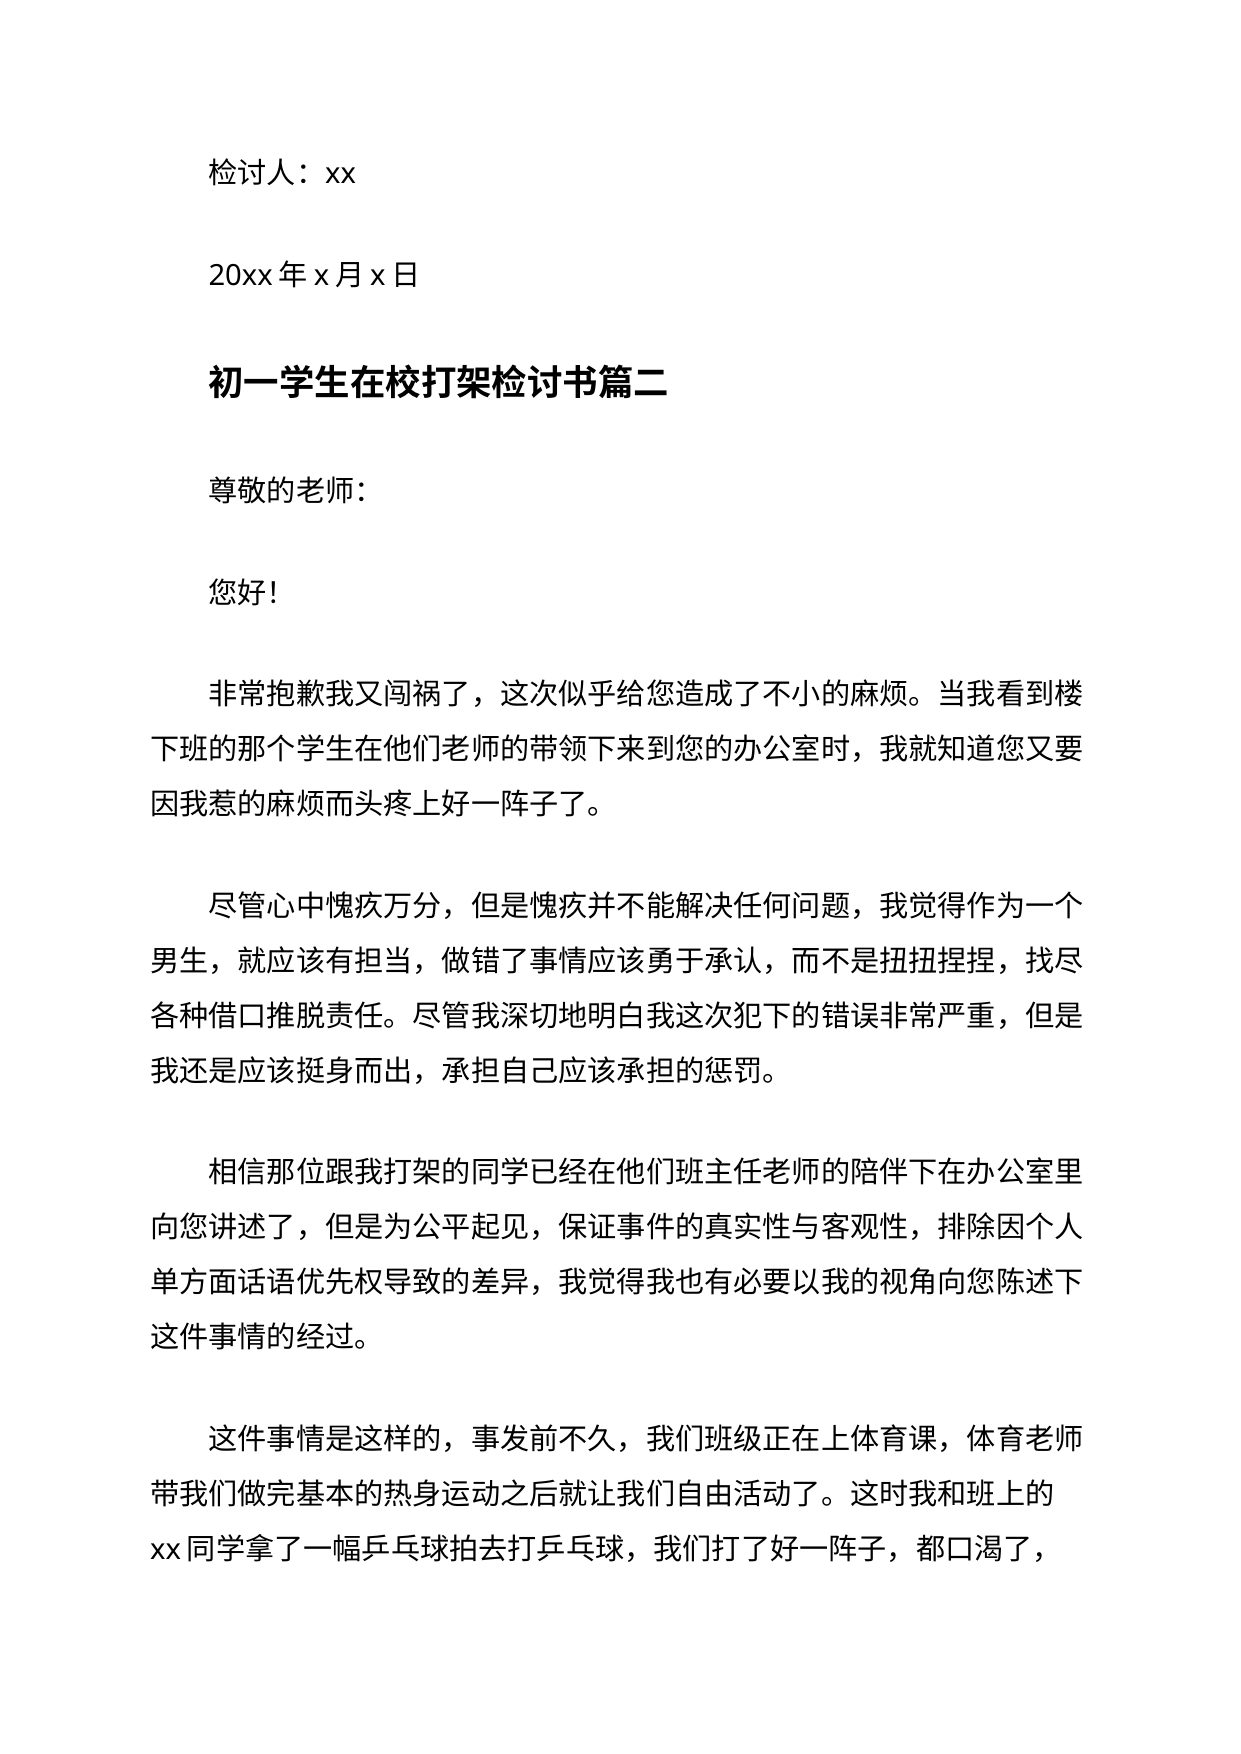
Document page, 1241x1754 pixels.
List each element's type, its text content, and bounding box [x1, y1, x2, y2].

text 20xx年x月x日 [150, 252, 1090, 294]
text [150, 1415, 1090, 1568]
text 检讨人：xx [150, 150, 1090, 192]
text 您好！ [150, 569, 1090, 611]
text 初一学生在校打架检讨书篇二 [150, 354, 1090, 405]
text 尽管心中愧疚万分，但是愧疚并不能解决任何问题，我觉得作为一个男生，就应该有担当，做错了事情应该勇于承认，而不是扭扭捏捏，找尽各种借口推脱责任。尽管我深切地明白我这次犯下的错误非常严重，但是我还是应该挺身而出，承担自己应该承担的惩罚。 [150, 882, 1090, 1089]
text 非常抱歉我又闯祸了，这次似乎给您造成了不小的麻烦。当我看到楼下班的那个学生在他们老师的带领下来到您的办公室时，我就知道您又要因我惹的麻烦而头疼上好一阵子了。 [150, 671, 1090, 823]
text 相信那位跟我打架的同学已经在他们班主任老师的陪伴下在办公室里向您讲述了，但是为公平起见，保证事件的真实性与客观性，排除因个人单方面话语优先权导致的差异，我觉得我也有必要以我的视角向您陈述下这件事情的经过。 [150, 1149, 1090, 1356]
text 尊敬的老师： [150, 467, 1090, 510]
